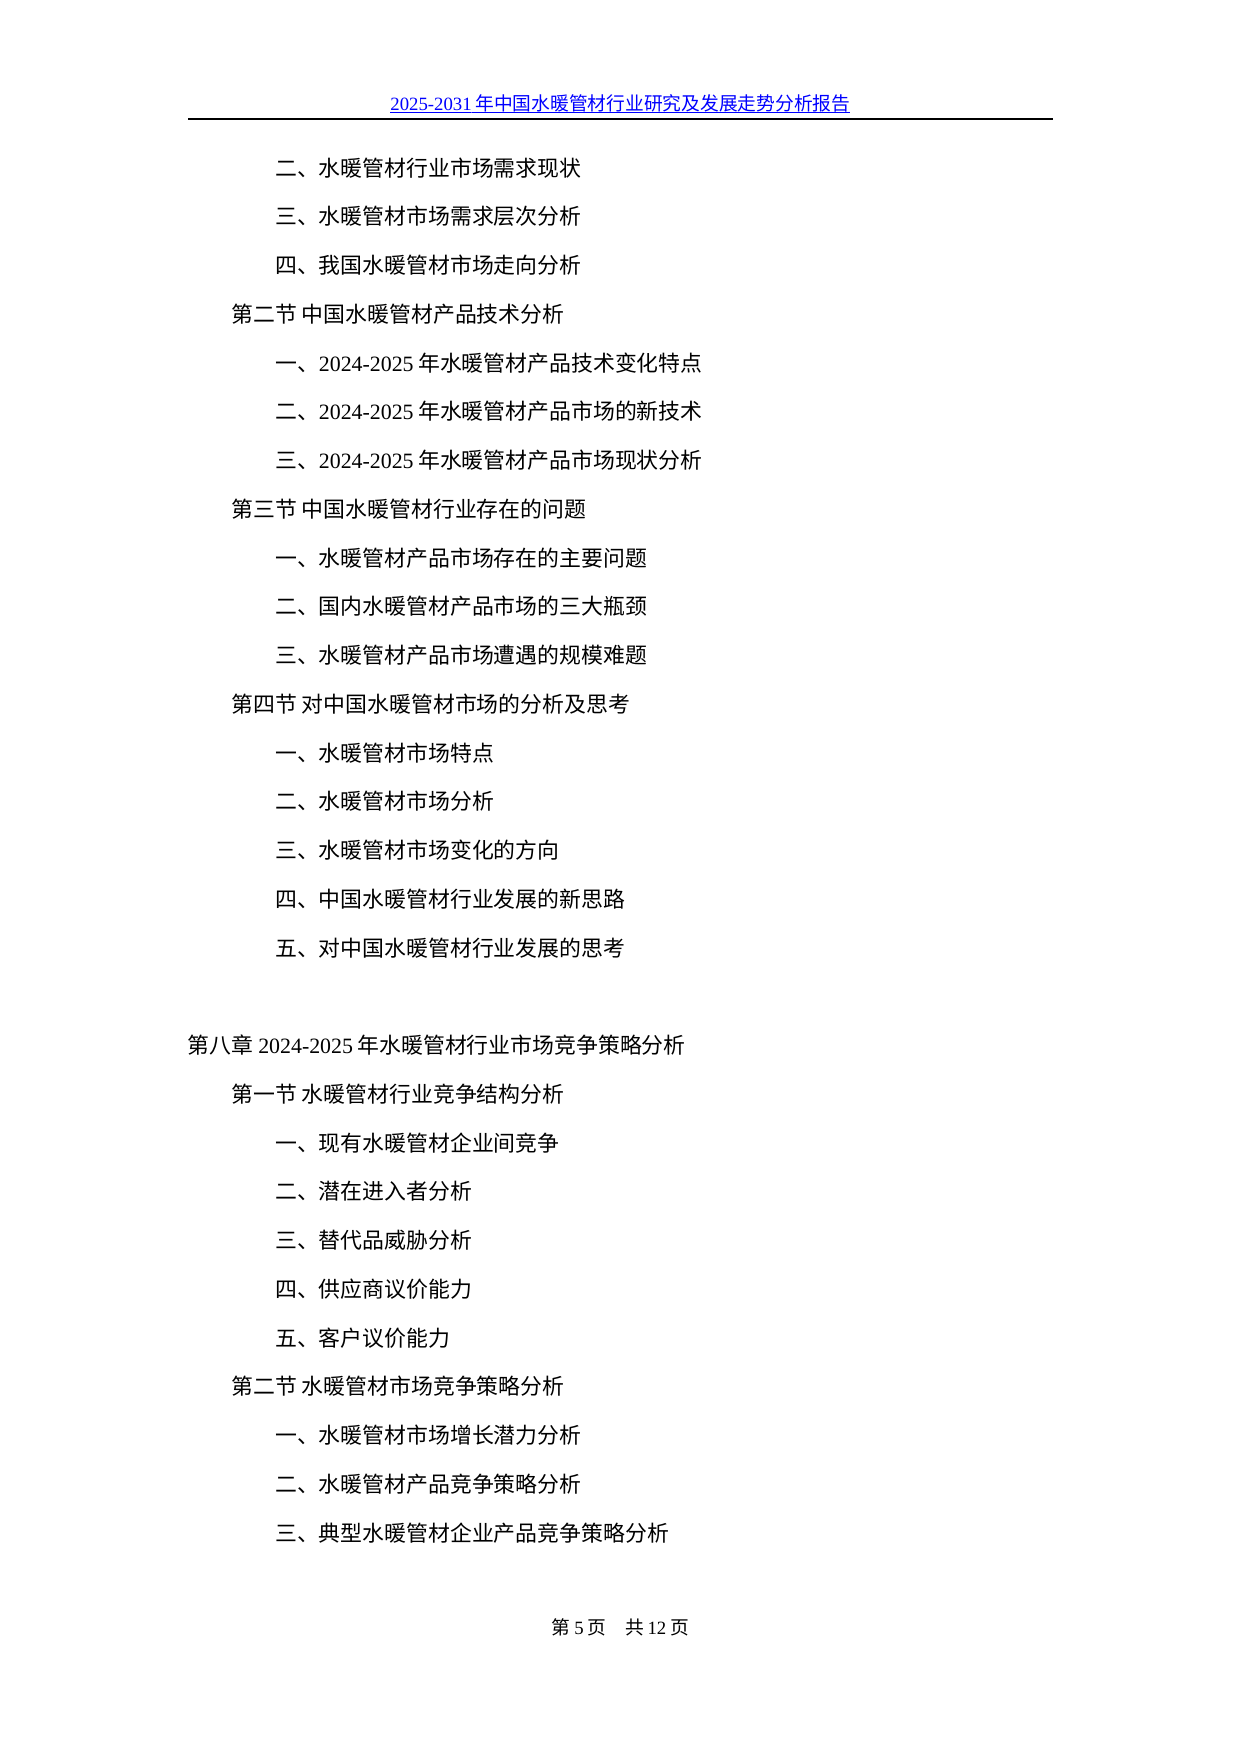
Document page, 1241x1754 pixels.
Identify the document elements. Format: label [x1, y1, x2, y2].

text [187, 150, 1053, 1548]
